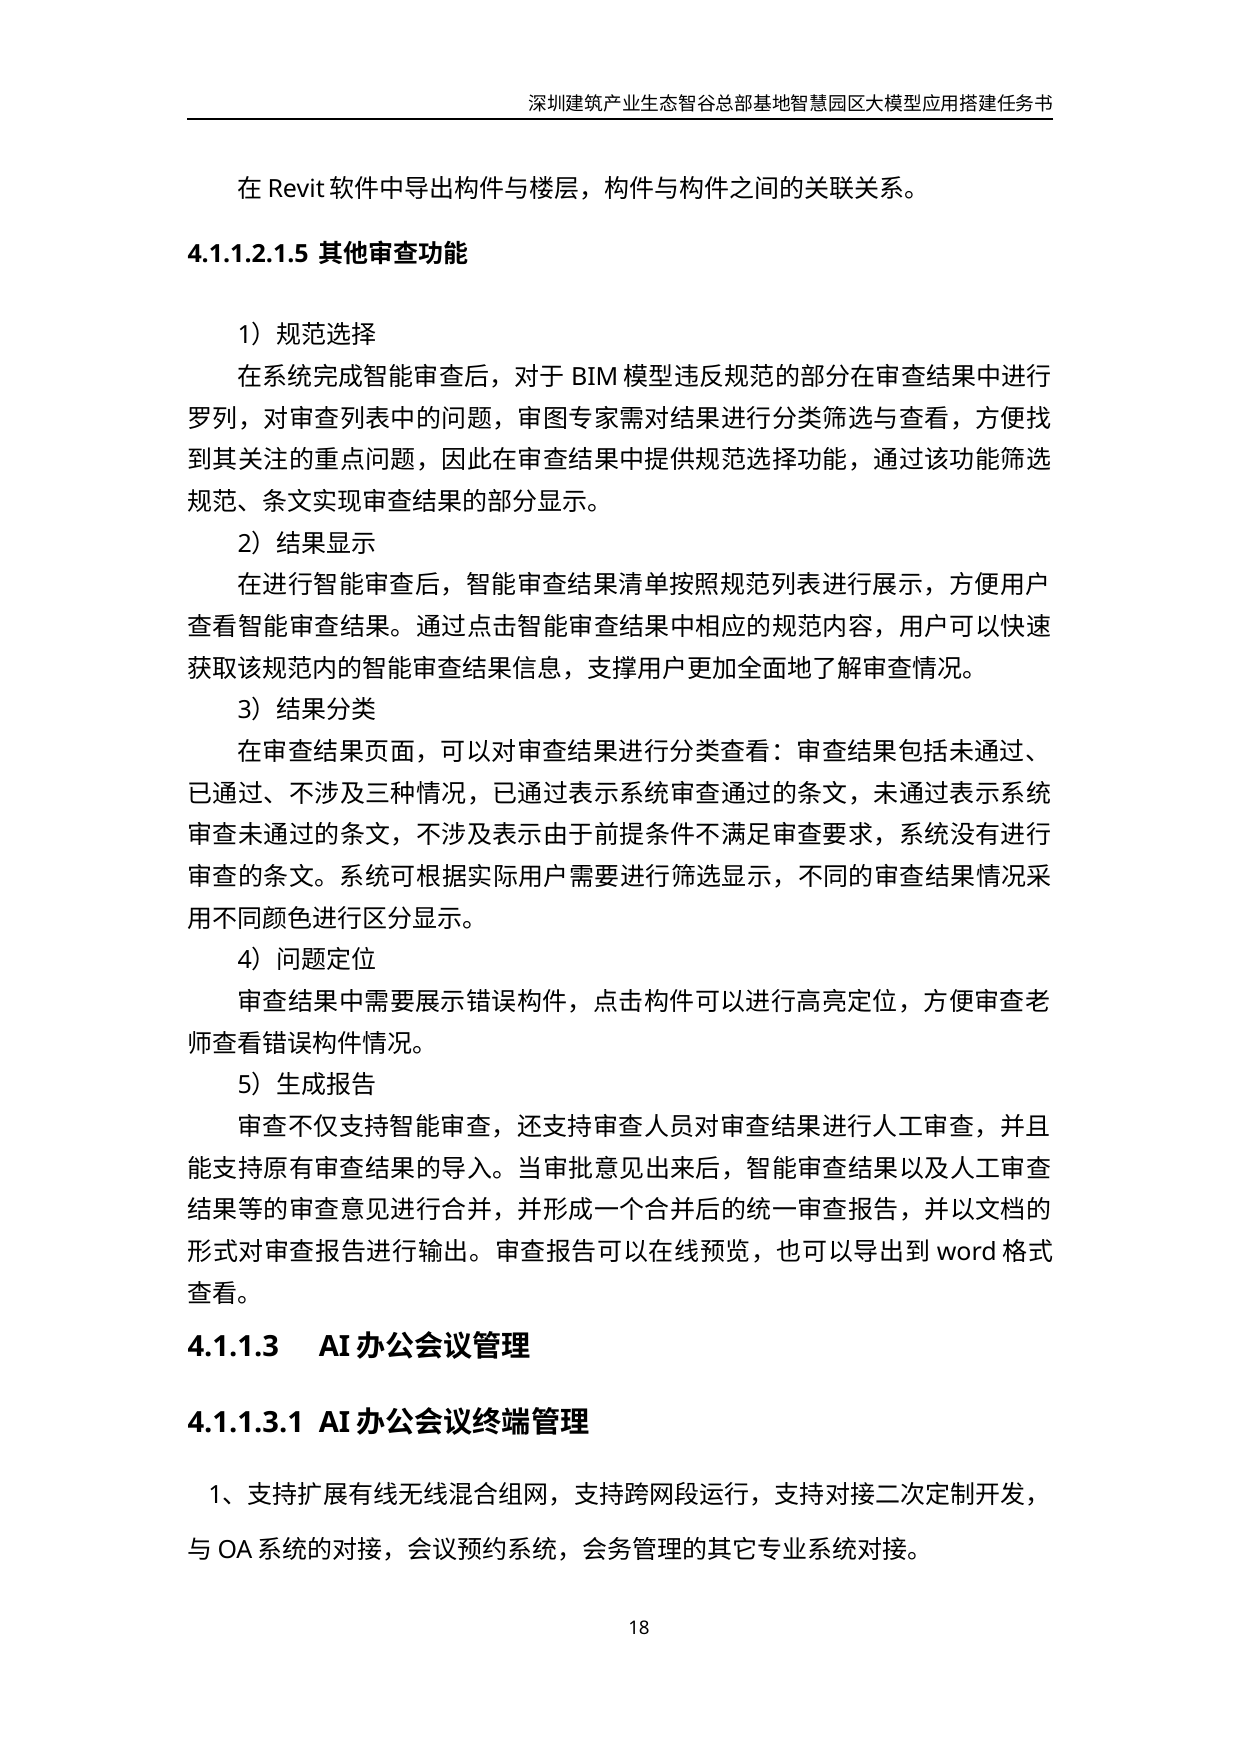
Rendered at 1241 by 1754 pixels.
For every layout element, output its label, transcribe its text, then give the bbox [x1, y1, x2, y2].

text 1）规范选择 [187, 310, 1053, 352]
subtitle AI办公会议终端管理 [187, 1399, 1053, 1441]
text 在进行智能审查后，智能审查结果清单按照规范列表进行展示，方便用户查看智能审查结果。通过点击智能审查结果中相应的规范内容，用户可以快速获取该规范内的智能审查结果信息，支撑用户更加全面地了解审查情况。 [187, 560, 1053, 685]
text 审查不仅支持智能审查，还支持审查人员对审查结果进行人工审查，并且能支持原有审查结果的导入。当审批意见出来后，智能审查结果以及人工审查结果等的审查意见进行合并，并形成一个合并后的统一审查报告，并以文档的形式对审查报告进行输出。审查报告可以在线预览，也可以导出到word格式查看。 [187, 1102, 1053, 1310]
subtitle 其他审查功能 [187, 218, 1053, 286]
text 1、支持扩展有线无线混合组网，支持跨网段运行，支持对接二次定制开发，与OA系统的对接，会议预约系统，会务管理的其它专业系统对接。 [187, 1475, 1053, 1566]
text 在审查结果页面，可以对审查结果进行分类查看：审查结果包括未通过、已通过、不涉及三种情况，已通过表示系统审查通过的条文，未通过表示系统审查未通过的条文，不涉及表示由于前提条件不满足审查要求，系统没有进行审查的条文。系统可根据实际用户需要进行筛选显示，不同的审查结果情况采用不同颜色进行区分显示。 [187, 727, 1053, 935]
text 4）问题定位 [187, 935, 1053, 977]
text 审查结果中需要展示错误构件，点击构件可以进行高亮定位，方便审查老师查看错误构件情况。 [187, 977, 1053, 1060]
text 在系统完成智能审查后，对于BIM模型违反规范的部分在审查结果中进行罗列，对审查列表中的问题，审图专家需对结果进行分类筛选与查看，方便找到其关注的重点问题，因此在审查结果中提供规范选择功能，通过该功能筛选规范、条文实现审查结果的部分显示。 [187, 352, 1053, 519]
text 3）结果分类 [187, 685, 1053, 727]
subtitle AI办公会议管理 [187, 1323, 1053, 1365]
text 在Revit软件中导出构件与楼层，构件与构件之间的关联关系。 [187, 164, 1053, 206]
text 5）生成报告 [187, 1060, 1053, 1102]
text 2）结果显示 [187, 519, 1053, 560]
